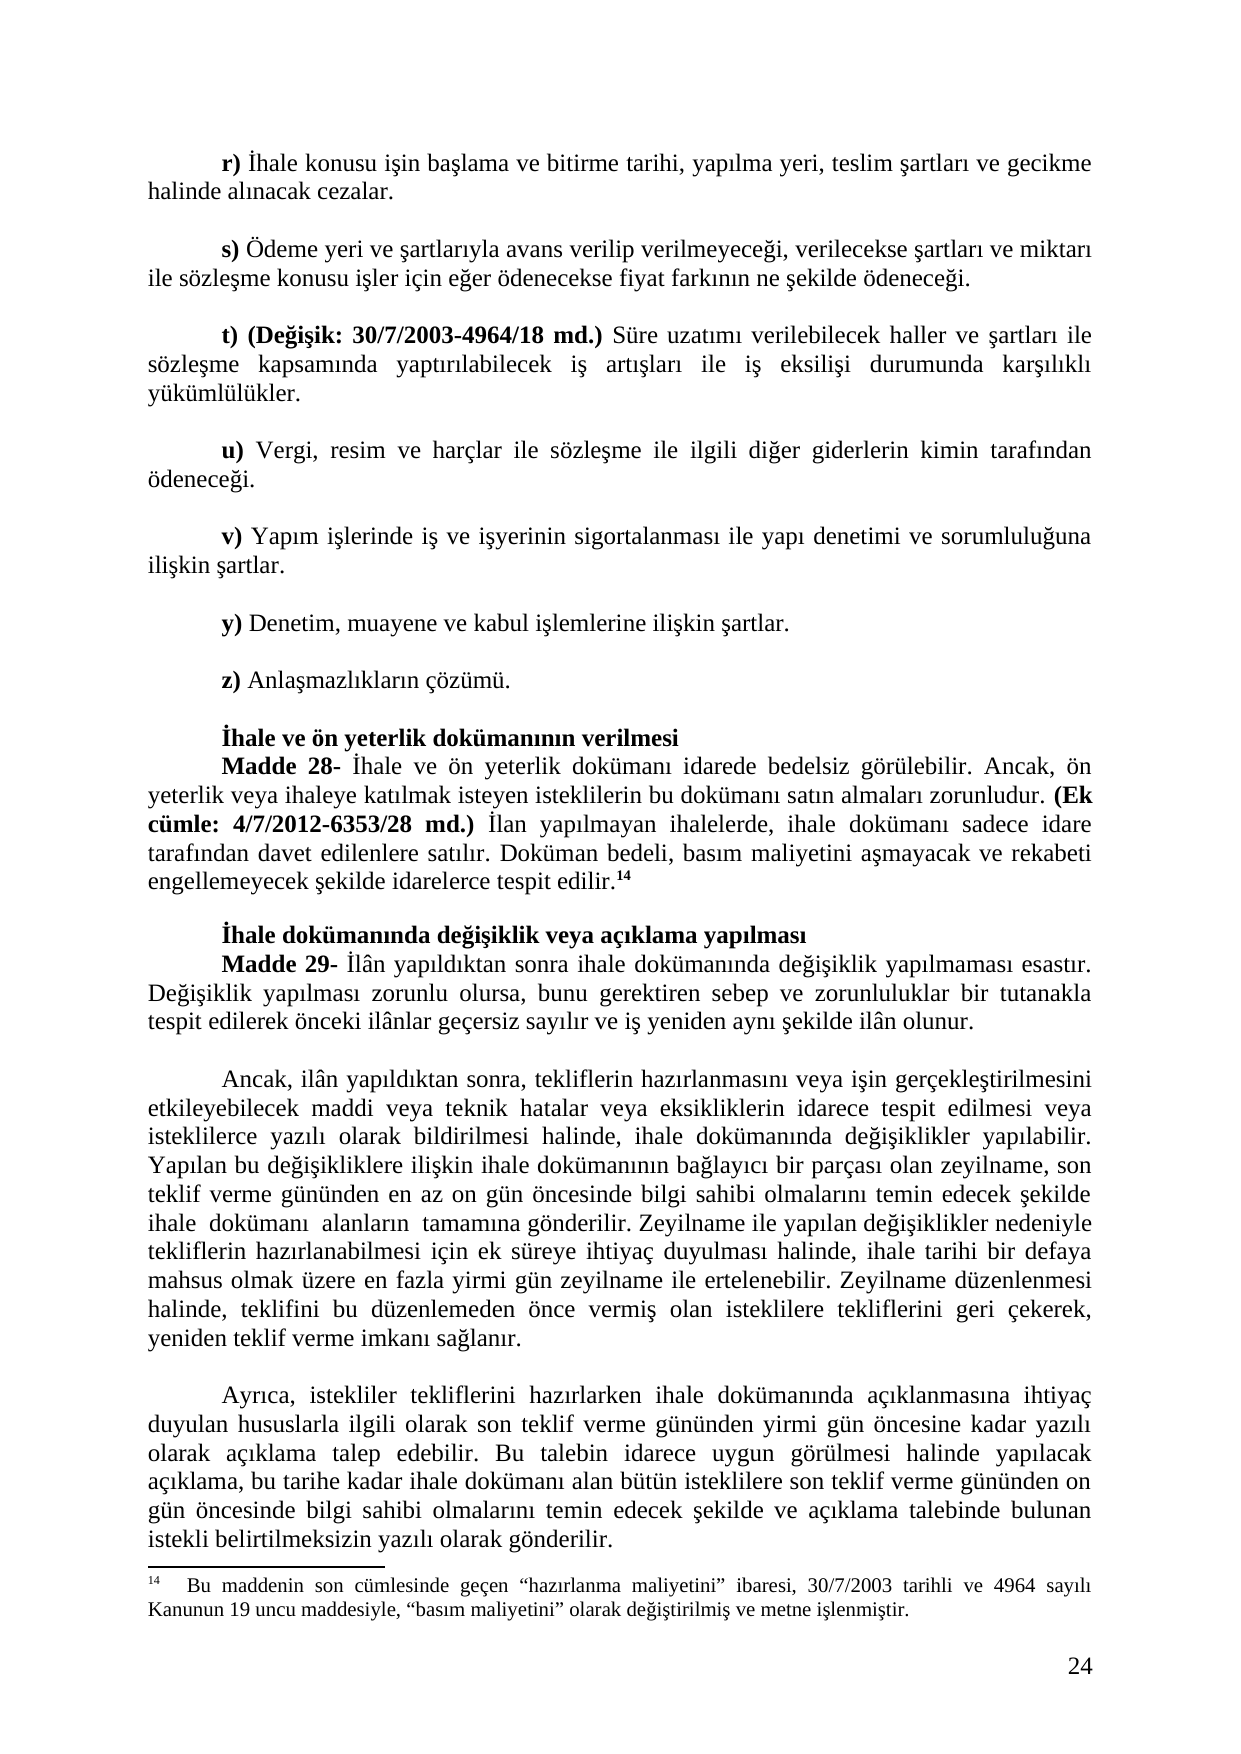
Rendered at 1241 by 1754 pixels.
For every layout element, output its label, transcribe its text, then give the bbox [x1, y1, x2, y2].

text y) Denetim, muayene ve kabul işlemlerine ilişkin şartlar. [148, 608, 1093, 636]
subtitle İhale dokümanında değişiklik veya açıklama yapılması [148, 920, 1093, 949]
subtitle İhale ve ön yeterlik dokümanının verilmesi [148, 723, 1093, 751]
text Madde 29- İlân yapıldıktan sonra ihale dokümanında değişiklik yapılmaması esastır. Değişiklik yapılması zorunlu olursa, bunu gerektiren sebep ve zorunluluklar bir tutanakla tespit edilerek önceki ilânlar geçersiz sayılır ve iş yeniden aynı şekilde ilân olunur. [148, 949, 1093, 1035]
text u) Vergi, resim ve harçlar ile sözleşme ile ilgili diğer giderlerin kimin tarafından ödeneceği. [148, 435, 1093, 493]
text z) Anlaşmazlıkların çözümü. [148, 665, 1093, 694]
text Ancak, ilân yapıldıktan sonra, tekliflerin hazırlanmasını veya işin gerçekleştirilmesini etkileyebilecek maddi veya teknik hatalar veya eksikliklerin idarece tespit edilmesi veya isteklilerce yazılı olarak bildirilmesi halinde, ihale dokümanında değişiklikler yapılabilir. Yapılan bu değişikliklere ilişkin ihale dokümanının bağlayıcı bir parçası olan zeyilname, son teklif verme gününden en az on gün öncesinde bilgi sahibi olmalarını temin edecek şekilde ihale dokümanı alanların tamamına gönderilir. Zeyilname ile yapılan değişiklikler nedeniyle tekliflerin hazırlanabilmesi için ek süreye ihtiyaç duyulması halinde, ihale tarihi bir defaya mahsus olmak üzere en fazla yirmi gün zeyilname ile ertelenebilir. Zeyilname düzenlenmesi halinde, teklifini bu düzenlemeden önce vermiş olan isteklilere tekliflerini geri çekerek, yeniden teklif verme imkanı sağlanır. [148, 1064, 1093, 1351]
text r) İhale konusu işin başlama ve bitirme tarihi, yapılma yeri, teslim şartları ve gecikme halinde alınacak cezalar. [148, 148, 1093, 205]
text t) (Değişik: 30/7/2003-4964/18 md.) Süre uzatımı verilebilecek haller ve şartları ile sözleşme kapsamında yaptırılabilecek iş artışları ile iş eksilişi durumunda karşılıklı yükümlülükler. [148, 320, 1093, 406]
text Madde 28- İhale ve ön yeterlik dokümanı idarede bedelsiz görülebilir. Ancak, ön yeterlik veya ihaleye katılmak isteyen isteklilerin bu dokümanı satın almaları zorunludur. (Ek cümle: 4/7/2012-6353/28 md.) İlan yapılmayan ihalelerde, ihale dokümanı sadece idare tarafından davet edilenlere satılır. Doküman bedeli, basım maliyetini aşmayacak ve rekabeti engellemeyecek şekilde idarelerce tespit edilir. [148, 751, 1093, 895]
text v) Yapım işlerinde iş ve işyerinin sigortalanması ile yapı denetimi ve sorumluluğuna ilişkin şartlar. [148, 521, 1093, 579]
text s) Ödeme yeri ve şartlarıyla avans verilip verilmeyeceği, verilecekse şartları ve miktarı ile sözleşme konusu işler için eğer ödenecekse fiyat farkının ne şekilde ödeneceği. [148, 234, 1093, 291]
text Ayrıca, istekliler tekliflerini hazırlarken ihale dokümanında açıklanmasına ihtiyaç duyulan hususlarla ilgili olarak son teklif verme gününden yirmi gün öncesine kadar yazılı olarak açıklama talep edebilir. Bu talebin idarece uygun görülmesi halinde yapılacak açıklama, bu tarihe kadar ihale dokümanı alan bütün isteklilere son teklif verme gününden on gün öncesinde bilgi sahibi olmalarını temin edecek şekilde ve açıklama talebinde bulunan istekli belirtilmeksizin yazılı olarak gönderilir. [148, 1380, 1093, 1553]
